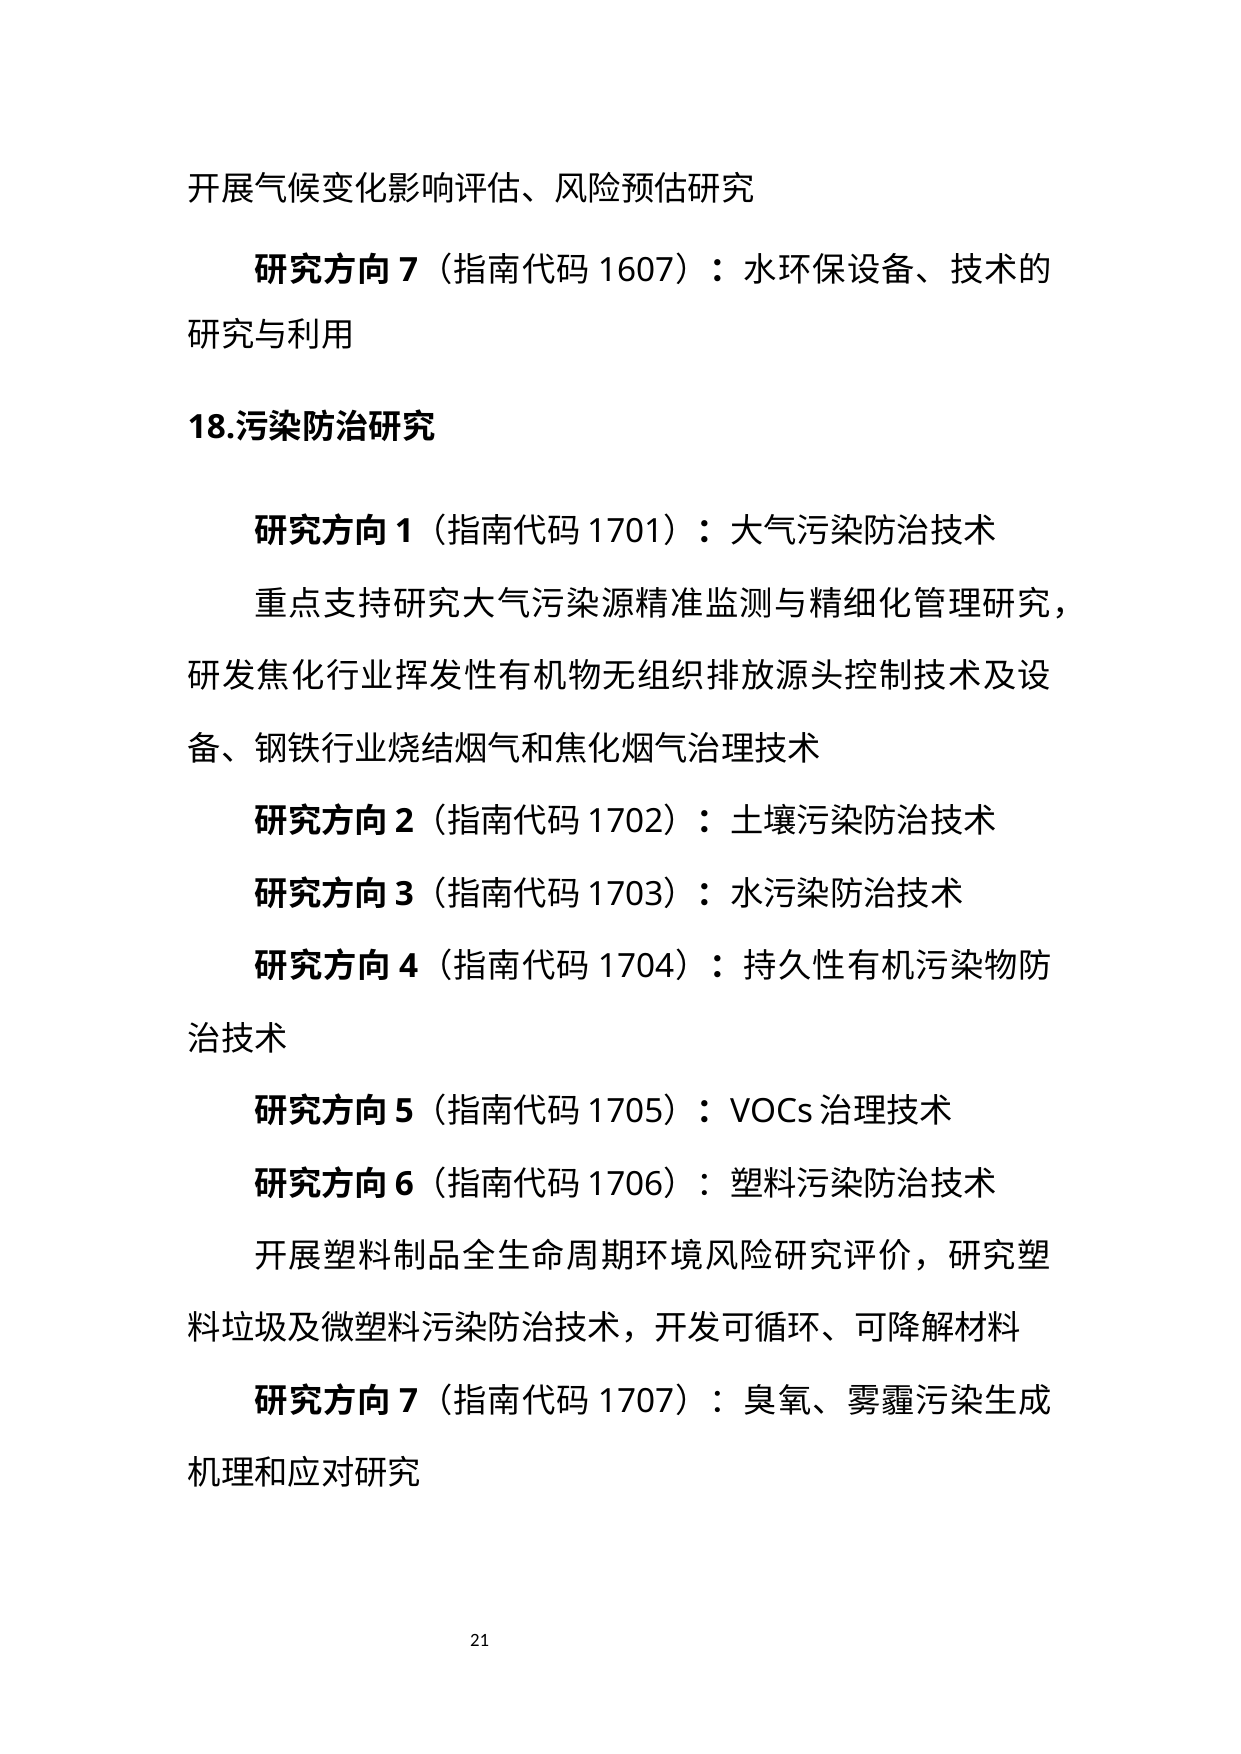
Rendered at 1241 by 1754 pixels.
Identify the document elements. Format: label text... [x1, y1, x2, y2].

text 研究方向5（指南代码1705）：VOCs治理技术 [187, 1084, 1053, 1132]
text 研究方向4（指南代码1704）：持久性有机污染物防治技术 [187, 939, 1053, 1059]
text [187, 162, 1053, 210]
text 研究方向7（指南代码1607）：水环保设备、技术的研究与利用 [187, 234, 1053, 364]
text 研究方向3（指南代码1703）：水污染防治技术 [187, 866, 1053, 915]
text 研究方向2（指南代码1702）：土壤污染防治技术 [187, 794, 1053, 842]
text 研究方向6（指南代码1706）：塑料污染防治技术 [187, 1156, 1053, 1205]
text 研究方向7（指南代码1707）：臭氧、雾霾污染生成机理和应对研究 [187, 1373, 1053, 1494]
text 重点支持研究大气污染源精准监测与精细化管理研究，研发焦化行业挥发性有机物无组织排放源头控制技术及设备、钢铁行业烧结烟气和焦化烟气治理技术 [187, 577, 1053, 769]
text 研究方向1（指南代码1701）：大气污染防治技术 [187, 504, 1053, 553]
text 18.污染防治研究 [187, 391, 1053, 456]
text 开展塑料制品全生命周期环境风险研究评价，研究塑料垃圾及微塑料污染防治技术，开发可循环、可降解材料 [187, 1229, 1053, 1349]
